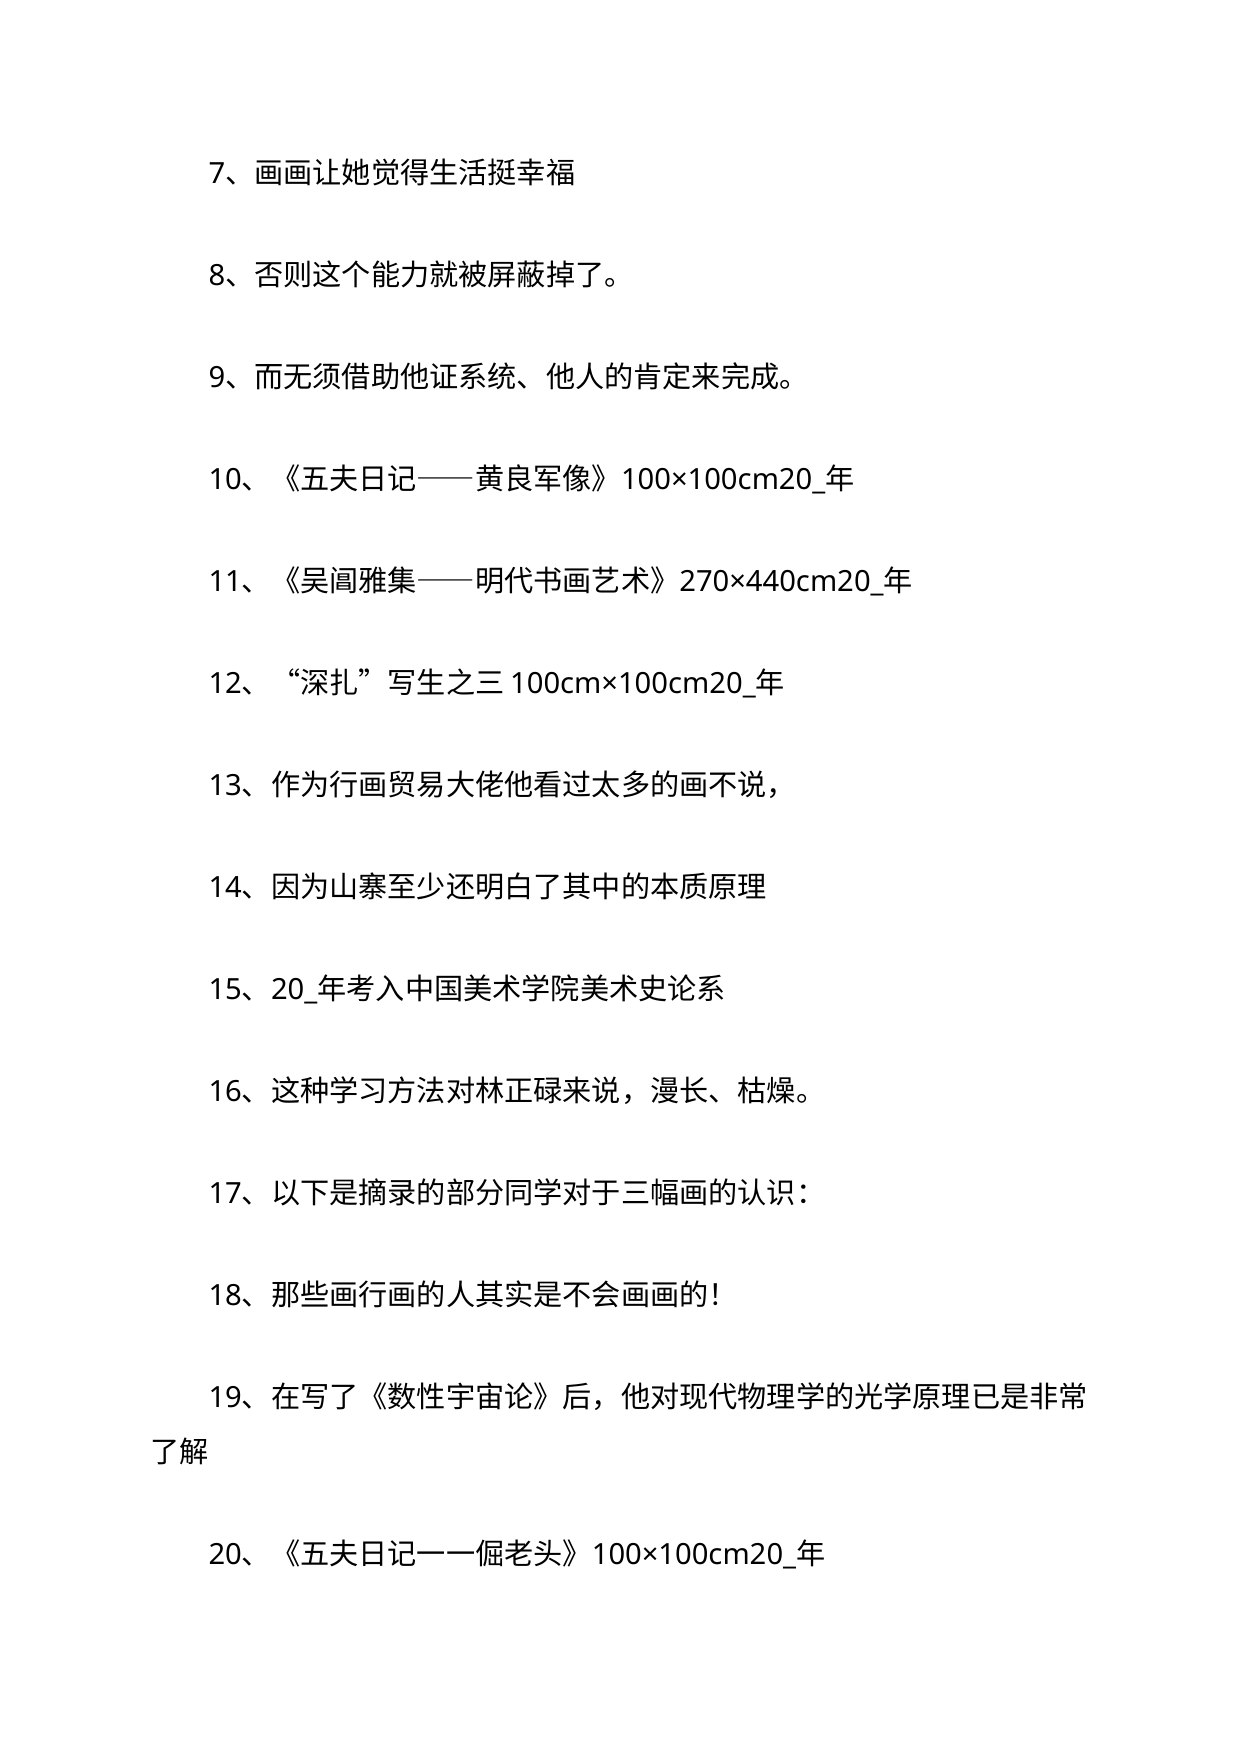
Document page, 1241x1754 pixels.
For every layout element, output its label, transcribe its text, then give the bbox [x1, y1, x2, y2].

text 11、《吴阊雅集——明代书画艺术》270×440cm20_年 [150, 558, 1090, 600]
text 13、作为行画贸易大佬他看过太多的画不说， [150, 762, 1090, 804]
text 9、而无须借助他证系统、他人的肯定来完成。 [150, 354, 1090, 396]
text 18、那些画行画的人其实是不会画画的！ [150, 1272, 1090, 1314]
text 20、《五夫日记一一倔老头》100×100cm20_年 [150, 1531, 1090, 1573]
text 15、20_年考入中国美术学院美术史论系 [150, 966, 1090, 1008]
text 8、否则这个能力就被屏蔽掉了。 [150, 252, 1090, 294]
text 17、以下是摘录的部分同学对于三幅画的认识： [150, 1170, 1090, 1212]
text 12、“深扎”写生之三100cm×100cm20_年 [150, 660, 1090, 702]
text 16、这种学习方法对林正碌来说，漫长、枯燥。 [150, 1068, 1090, 1110]
text 10、《五夫日记——黄良军像》100×100cm20_年 [150, 456, 1090, 498]
text 14、因为山寨至少还明白了其中的本质原理 [150, 864, 1090, 906]
text 7、画画让她觉得生活挺幸福 [150, 150, 1090, 192]
text 19、在写了《数性宇宙论》后，他对现代物理学的光学原理已是非常了解 [150, 1374, 1090, 1471]
